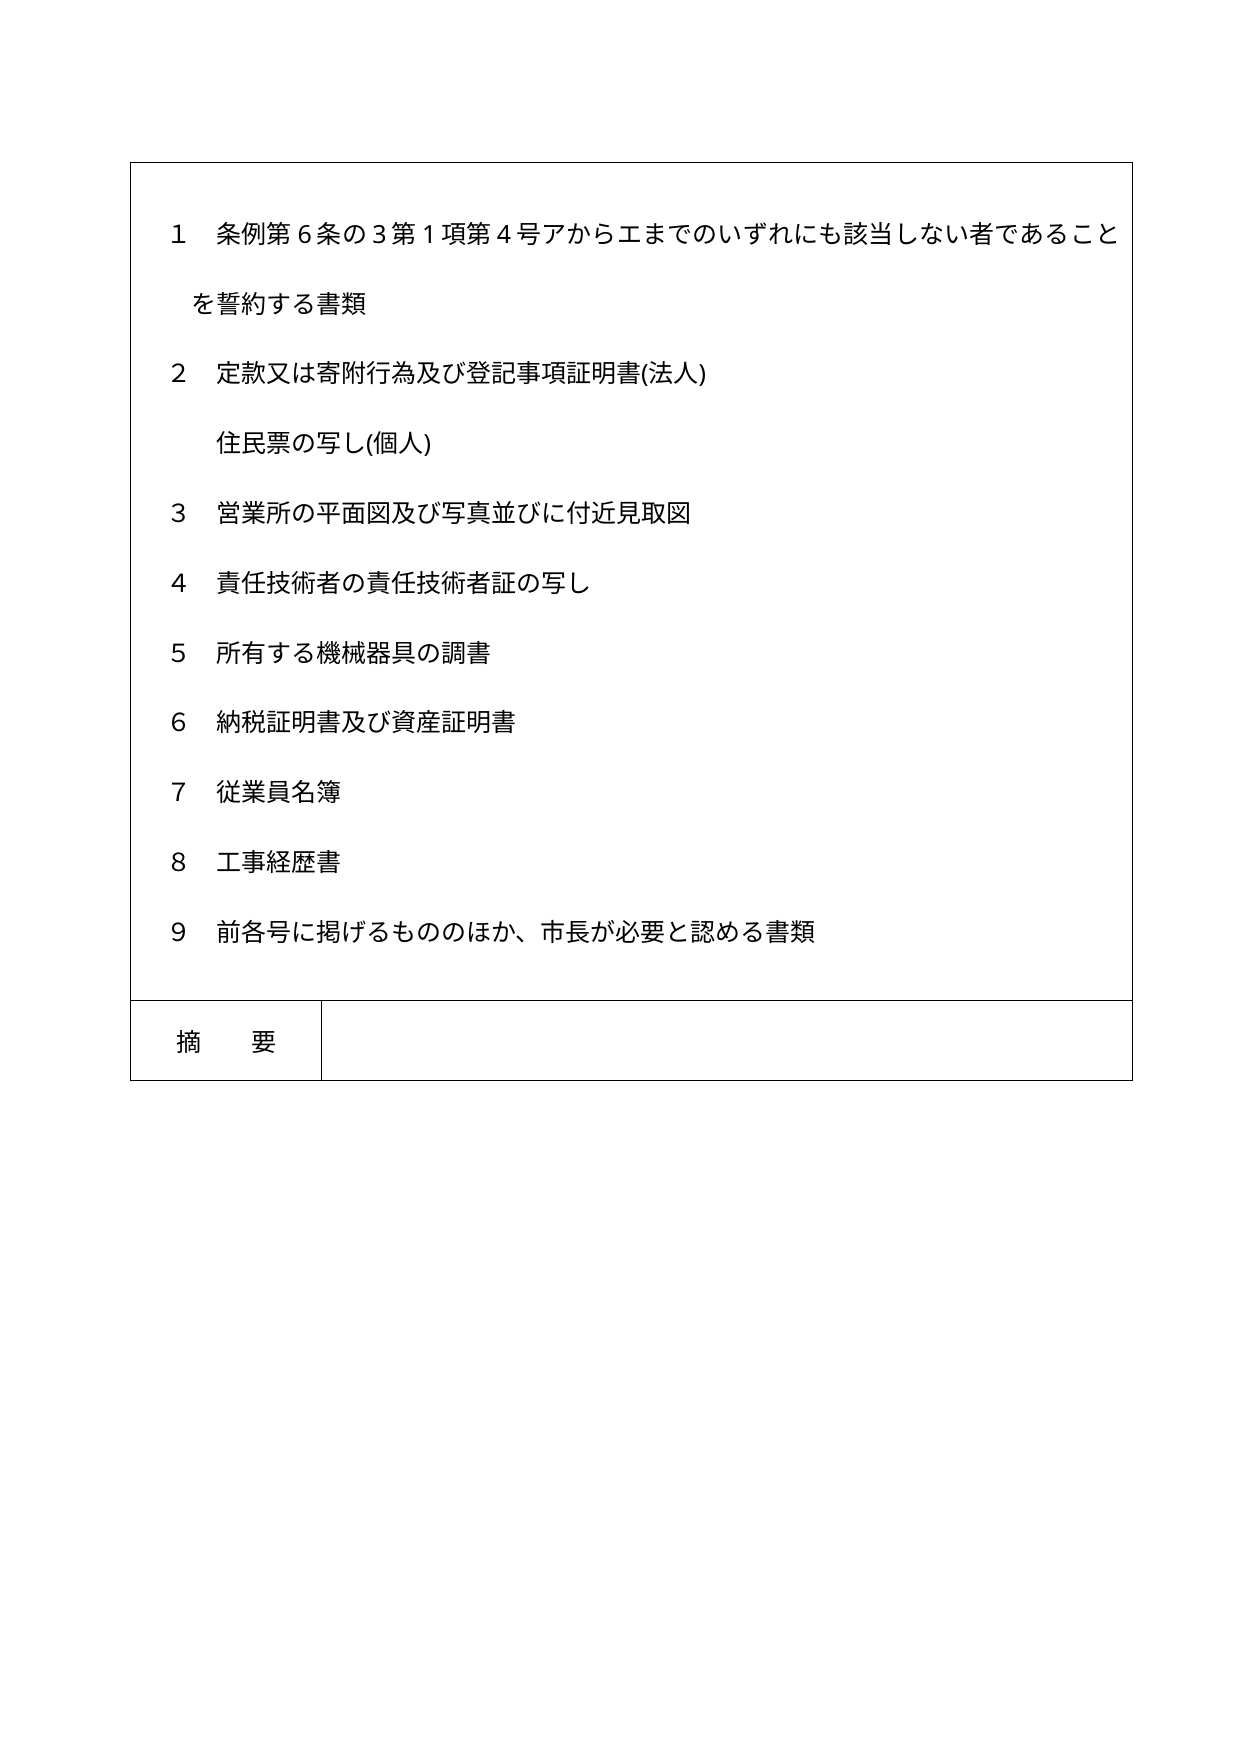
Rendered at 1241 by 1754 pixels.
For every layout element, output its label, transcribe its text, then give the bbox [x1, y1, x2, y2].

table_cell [131, 163, 1132, 1000]
table_cell [322, 1001, 1132, 1079]
table_cell 摘 要 [131, 1001, 321, 1079]
